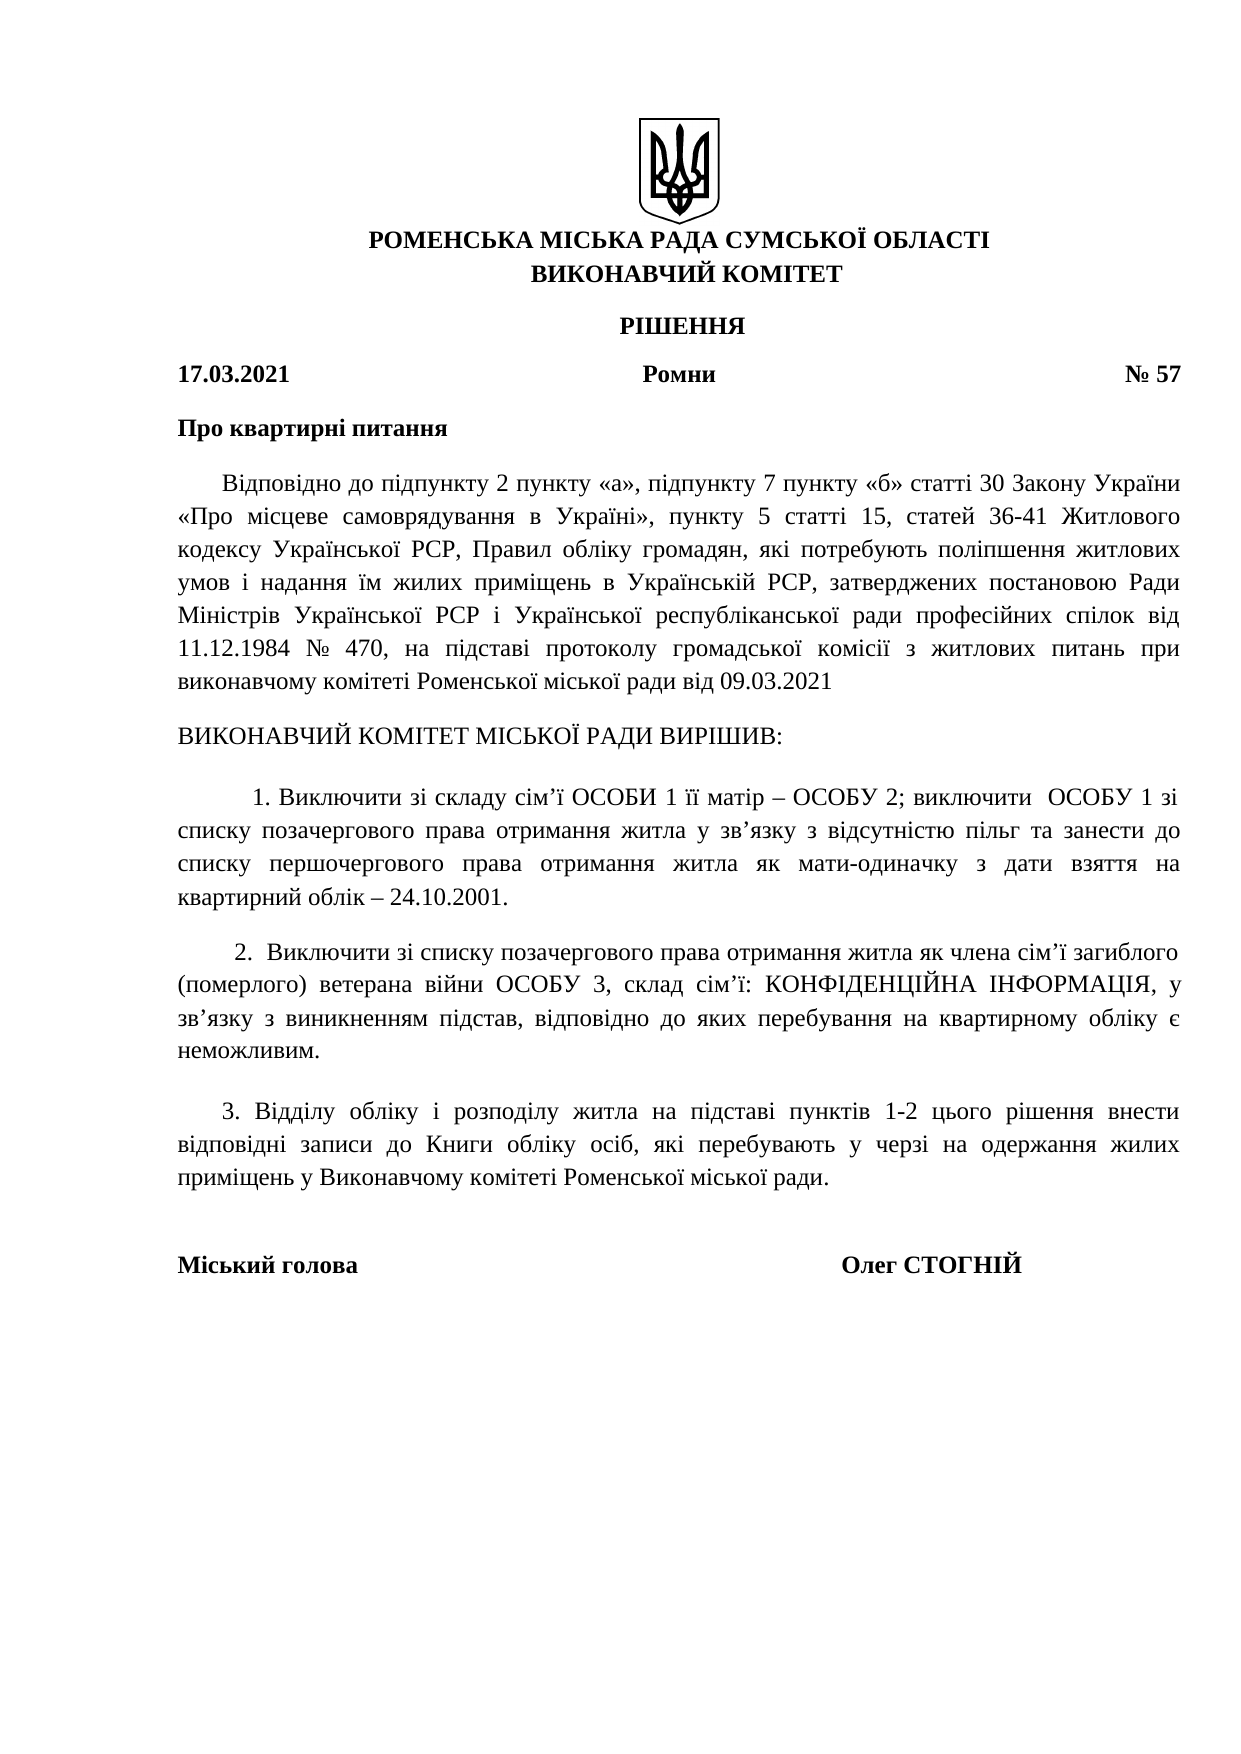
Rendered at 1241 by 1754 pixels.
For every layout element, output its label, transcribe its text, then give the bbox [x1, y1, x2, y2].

text Про квартирні питання [177, 413, 1181, 442]
text 3. Відділу обліку і розподілу житла на підставі пунктів 1-2 цього рішення внести відповідні записи до Книги обліку осіб, які перебувають у черзі на одержання жилих приміщень у Виконавчому комітеті Роменської міської ради. [177, 1096, 1181, 1191]
text РІШЕННЯ [177, 311, 1181, 339]
text Відповідно до підпункту 2 пункту «а», підпункту 7 пункту «б» статті 30 Закону України «Про місцеве самоврядування в Україні», пункту 5 статті 15, статей 36-41 Житлового кодексу Української РСР, Правил обліку громадян, які потребують поліпшення житлових умов і надання їм жилих приміщень в Українській РСР, затверджених постановою Ради Міністрів Української РСР і Української республіканської ради професійних спілок від 11.12.1984 № 470, на підставі протоколу громадської комісії з житлових питань при виконавчому комітеті Роменської міської ради від 09.03.2021 [177, 468, 1181, 695]
table_header Ромни [508, 359, 850, 391]
picture [638, 118, 720, 226]
text ВИКОНАВЧИЙ КОМІТЕТ МІСЬКОЇ РАДИ ВИРІШИВ: [177, 721, 1181, 750]
text 1. Виключити зі складу сім’ї ОСОБИ 1 її матір – ОСОБУ 2; виключити ОСОБУ 1 зі списку позачергового права отримання житла у зв’язку з відсутністю пільг та занести до списку першочергового права отримання житла як мати-одиначку з дати взяття на квартирний облік – 24.10.2001. [140, 782, 1182, 910]
table_header № 57 [850, 359, 1192, 391]
subtitle ВИКОНАВЧИЙ КОМІТЕТ [177, 259, 1152, 287]
text Міський голова Олег СТОГНІЙ [177, 1250, 1181, 1279]
table_header 17.03.2021 [166, 359, 508, 391]
text РОМЕНСЬКА МІСЬКА РАДА СУМСЬКОЇ ОБЛАСТІ [177, 226, 1181, 254]
text 2. Виключити зі списку позачергового права отримання житла як члена сім’ї загиблого (померлого) ветерана війни ОСОБУ 3, склад сім’ї: КОНФІДЕНЦІЙНА ІНФОРМАЦІЯ, у зв’язку з виникненням підстав, відповідно до яких перебування на квартирному обліку є неможливим. [140, 937, 1182, 1064]
